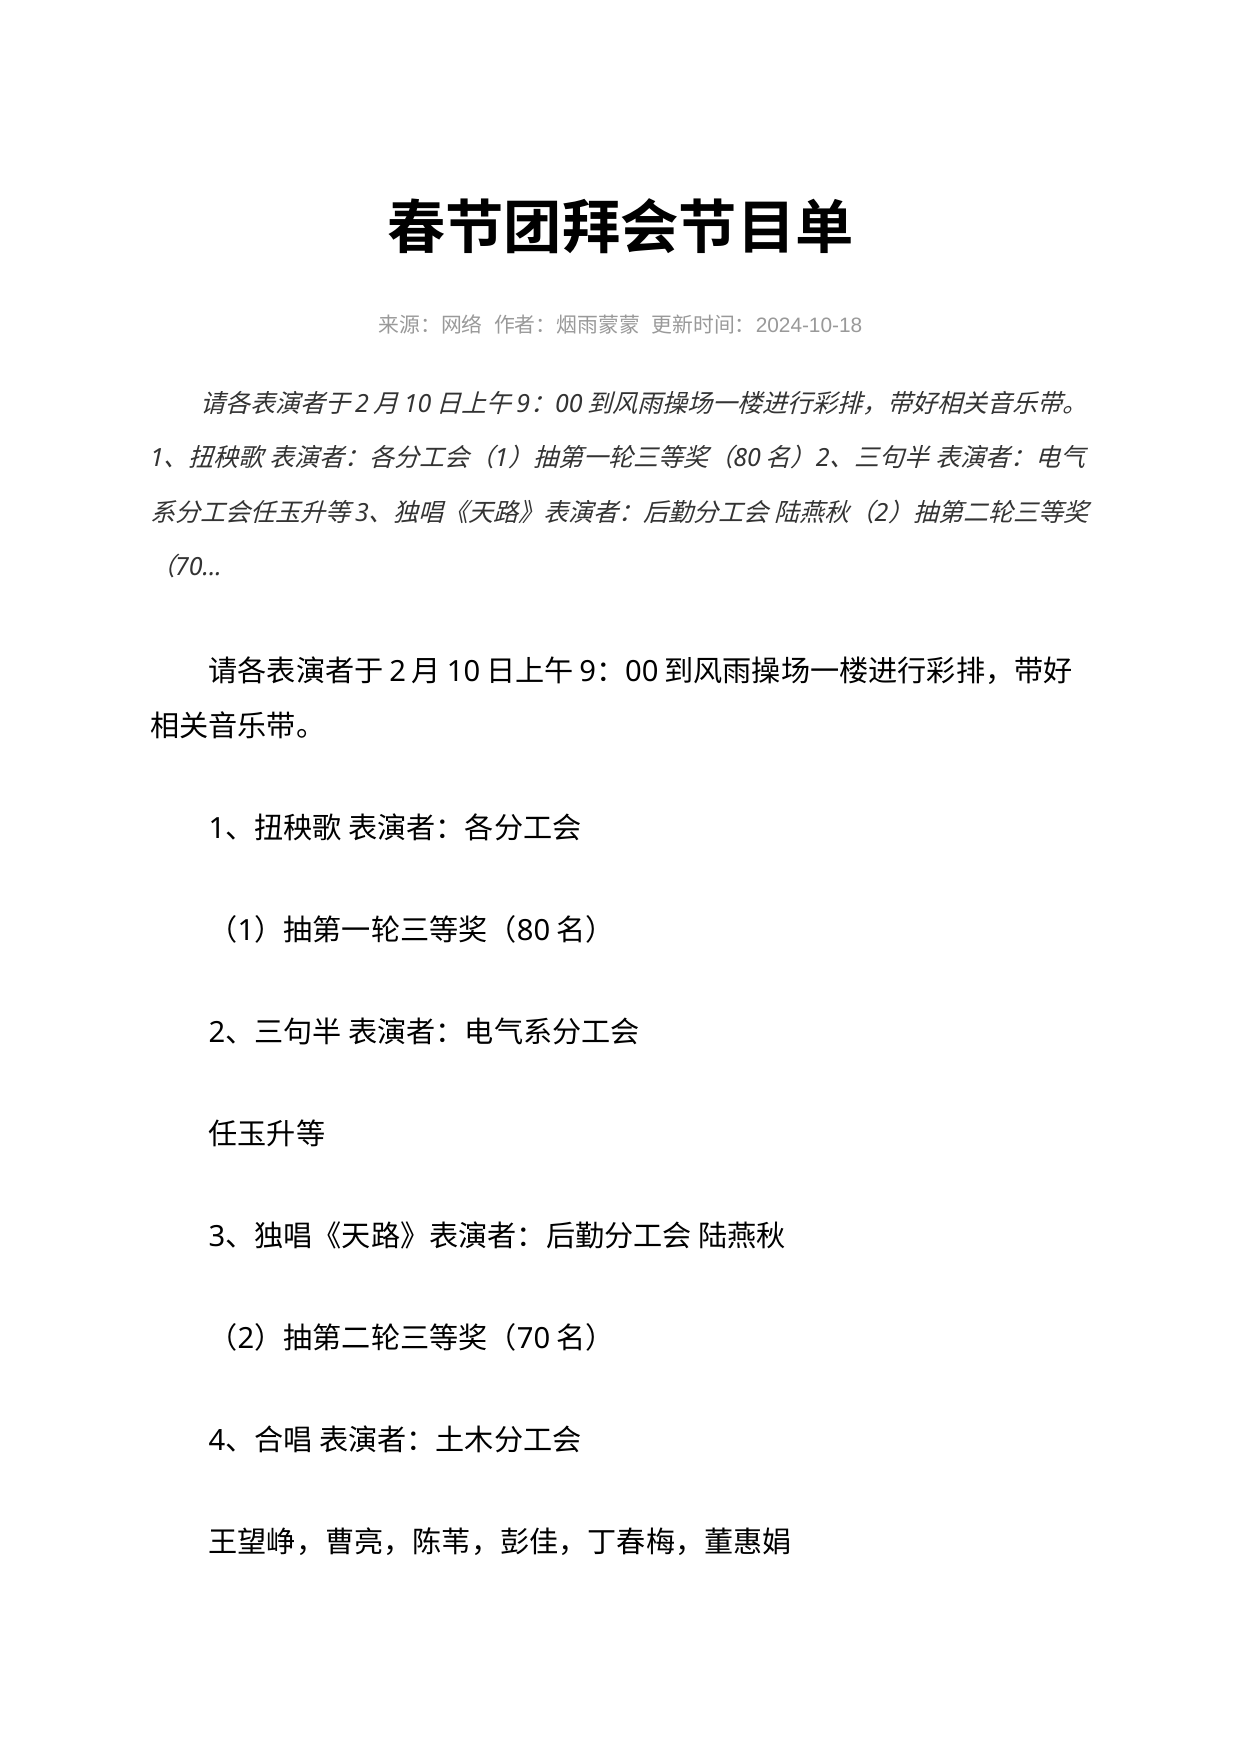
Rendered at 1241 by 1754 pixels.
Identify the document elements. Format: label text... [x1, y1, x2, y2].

text 4、合唱 表演者：土木分工会 [150, 1416, 1090, 1459]
text （2）抽第二轮三等奖（70名） [150, 1314, 1090, 1357]
text 任玉升等 [150, 1111, 1090, 1153]
text 来源：网络 作者：烟雨蒙蒙 更新时间：2024-10-18 [150, 313, 1090, 337]
text 2、三句半 表演者：电气系分工会 [150, 1008, 1090, 1051]
text 请各表演者于2月10日上午9：00到风雨操场一楼进行彩排，带好相关音乐带。 [150, 648, 1090, 745]
text 请各表演者于2月10日上午9：00到风雨操场一楼进行彩排，带好相关音乐带。1、扭秧歌 表演者：各分工会（1）抽第一轮三等奖（80名）2、三句半 表演者：电气系分工会任玉升等3、独唱《天路》表演者：后勤分工会 陆燕秋（2）抽第二轮三等奖（70... [150, 383, 1090, 583]
text （1）抽第一轮三等奖（80名） [150, 907, 1090, 949]
subtitle 春节团拜会节目单 [150, 181, 1090, 266]
text 王望峥，曹亮，陈苇，彭佳，丁春梅，董惠娟 [150, 1518, 1090, 1561]
text 1、扭秧歌 表演者：各分工会 [150, 804, 1090, 847]
text 3、独唱《天路》表演者：后勤分工会 陆燕秋 [150, 1212, 1090, 1255]
